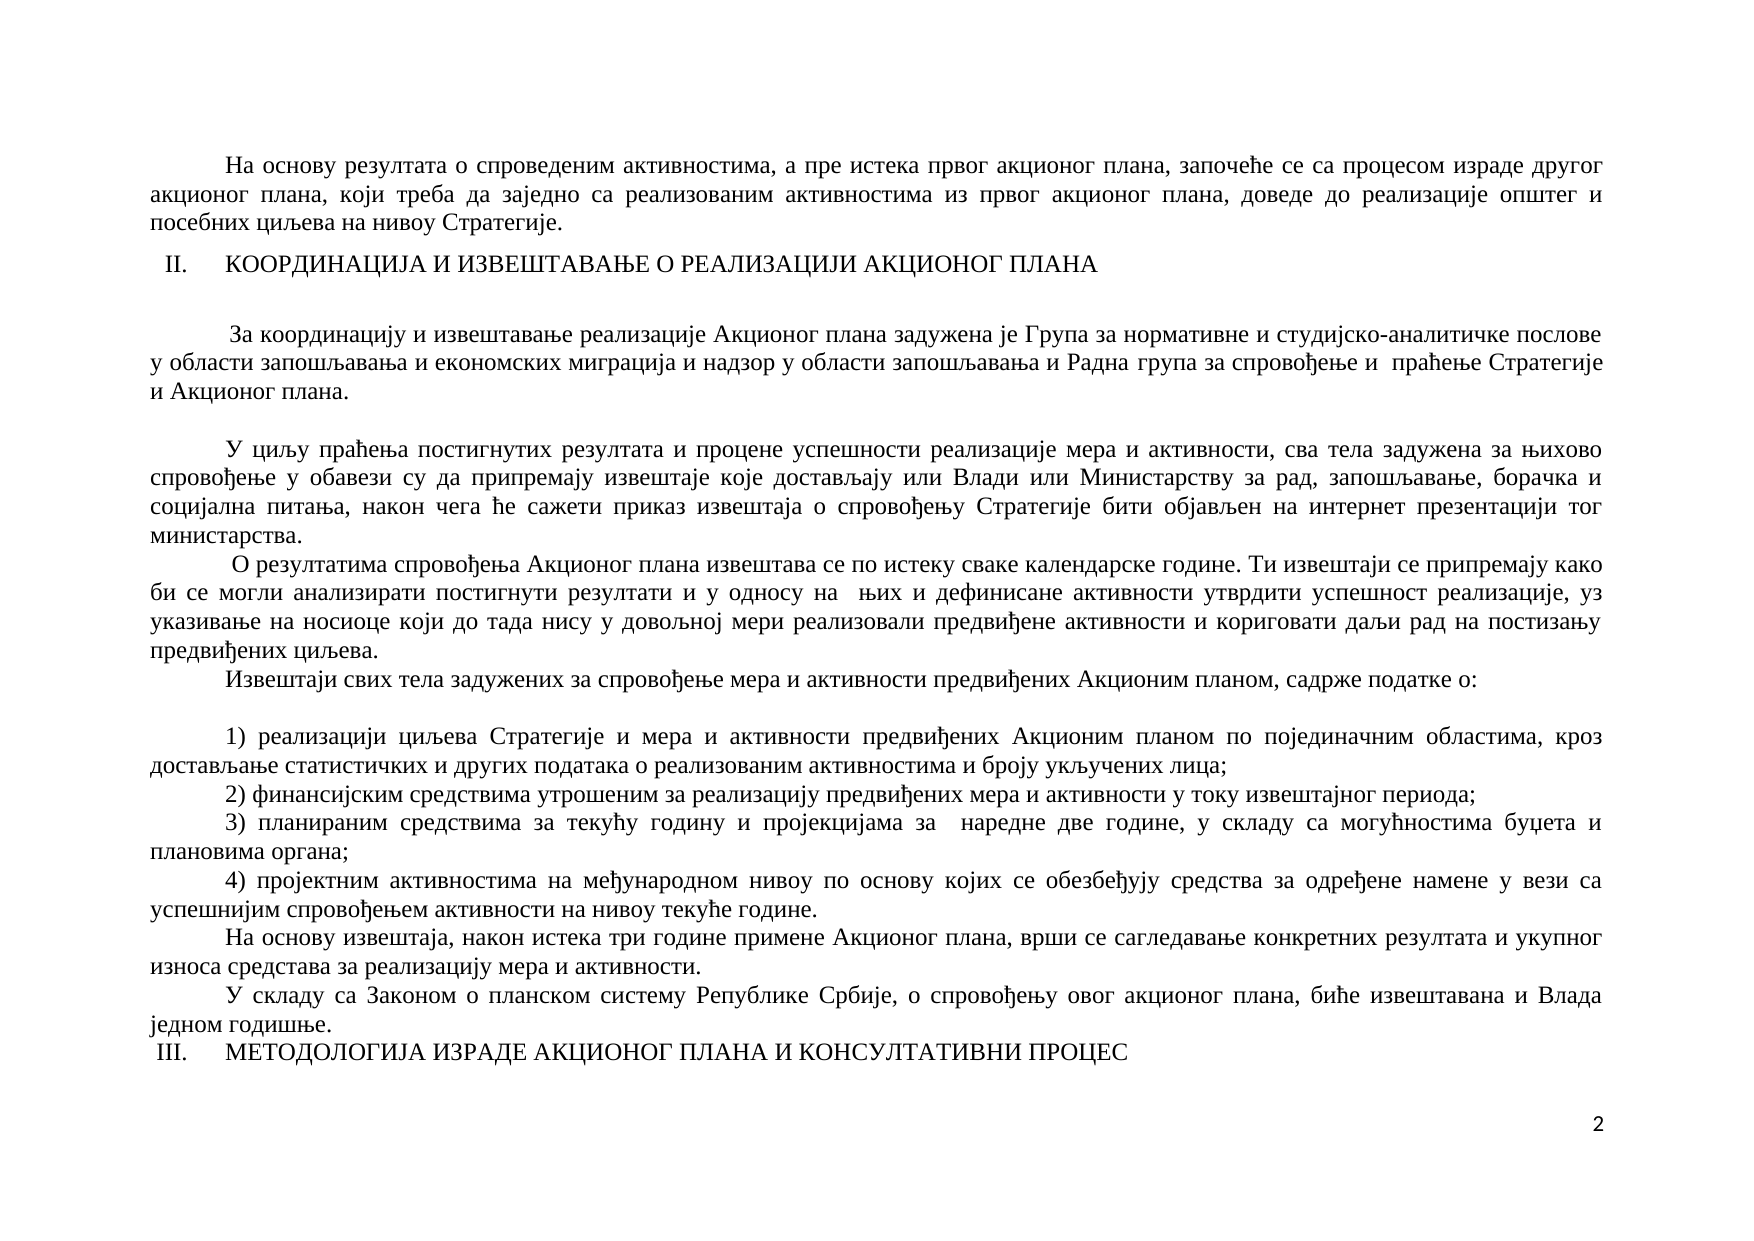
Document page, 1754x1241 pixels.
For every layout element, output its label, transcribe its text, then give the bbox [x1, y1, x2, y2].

list МЕТОДОЛОГИЈА ИЗРАДЕ АКЦИОНОГ ПЛАНА И КОНСУЛТАТИВНИ ПРОЦЕС [187, 1037, 1604, 1066]
text 1) реализацији циљева Стратегије и мера и активности предвиђених Акционим планом по појединачним областима, кроз достављање статистичких и других података о реализованим активностима и броју укључених лица; [150, 721, 1604, 779]
text 4) пројектним активностима на међународном нивоу по основу којих се обезбеђују средства за одређене намене у вези са успешнијим спровођењем активности на нивоу текуће године. [150, 865, 1604, 922]
text За координацију и извештавање реализације Акционог плана задужена је Група за нормативне и студијско-аналитичке послове у области запошљавања и економских миграција и надзор у области запошљавања и Радна група за спровођење и праћење Стратегије и Акционог плана. [150, 319, 1604, 405]
list КООРДИНАЦИЈА И ИЗВЕШТАВАЊЕ О РЕАЛИЗАЦИЈИ АКЦИОНОГ ПЛАНА [187, 249, 1604, 277]
text У складу са Законом о планском систему Републике Србије, о спровођењу овог акционог плана, биће извештавана и Влада једном годишње. [150, 980, 1604, 1037]
text На основу резултата о спроведеним активностима, а пре истека првог акционог плана, започеће се са процесом израде другог акционог плана, који треба да заједно са реализованим активностима из првог акционог плана, доведе до реализације општег и посебних циљева на нивоу Стратегије. [150, 150, 1604, 236]
text 2) финансијским средствима утрошеним за реализацију предвиђених мера и активности у току извештајног периода; [150, 779, 1604, 807]
text У циљу праћења постигнутих резултата и процене успешности реализације мера и активности, сва тела задужена за њихово спровођење у обавези су да припремају извештаје које достављају или Влади или Министарству за рад, запошљавање, борачка и социјална питања, након чега ће сажети приказ извештаја о спровођењу Стратегије бити објављен на интернет презентацији тог министарства. [150, 434, 1604, 549]
text 3) планираним средствима за текућу годину и пројекцијама за наредне две године, у складу са могућностима буџета и плановима органа; [150, 807, 1604, 865]
text О резултатима спровођења Акционог плана извештава се по истеку сваке календарске године. Ти извештаји се припремају како би се могли анализирати постигнути резултати и у односу на њих и дефинисане активности утврдити успешност реализације, уз указивање на носиоце који до тада нису у довољној мери реализовали предвиђене активности и кориговати даљи рад на постизању предвиђених циљева. [150, 549, 1604, 664]
text На основу извештаја, након истека три године примене Акционог плана, врши се сагледавање конкретних резултата и укупног износа средстава за реализацију мера и активности. [150, 922, 1604, 980]
text Извештаји свих тела задужених за спровођење мера и активности предвиђених Акционим планом, садрже податке о: [150, 664, 1604, 692]
